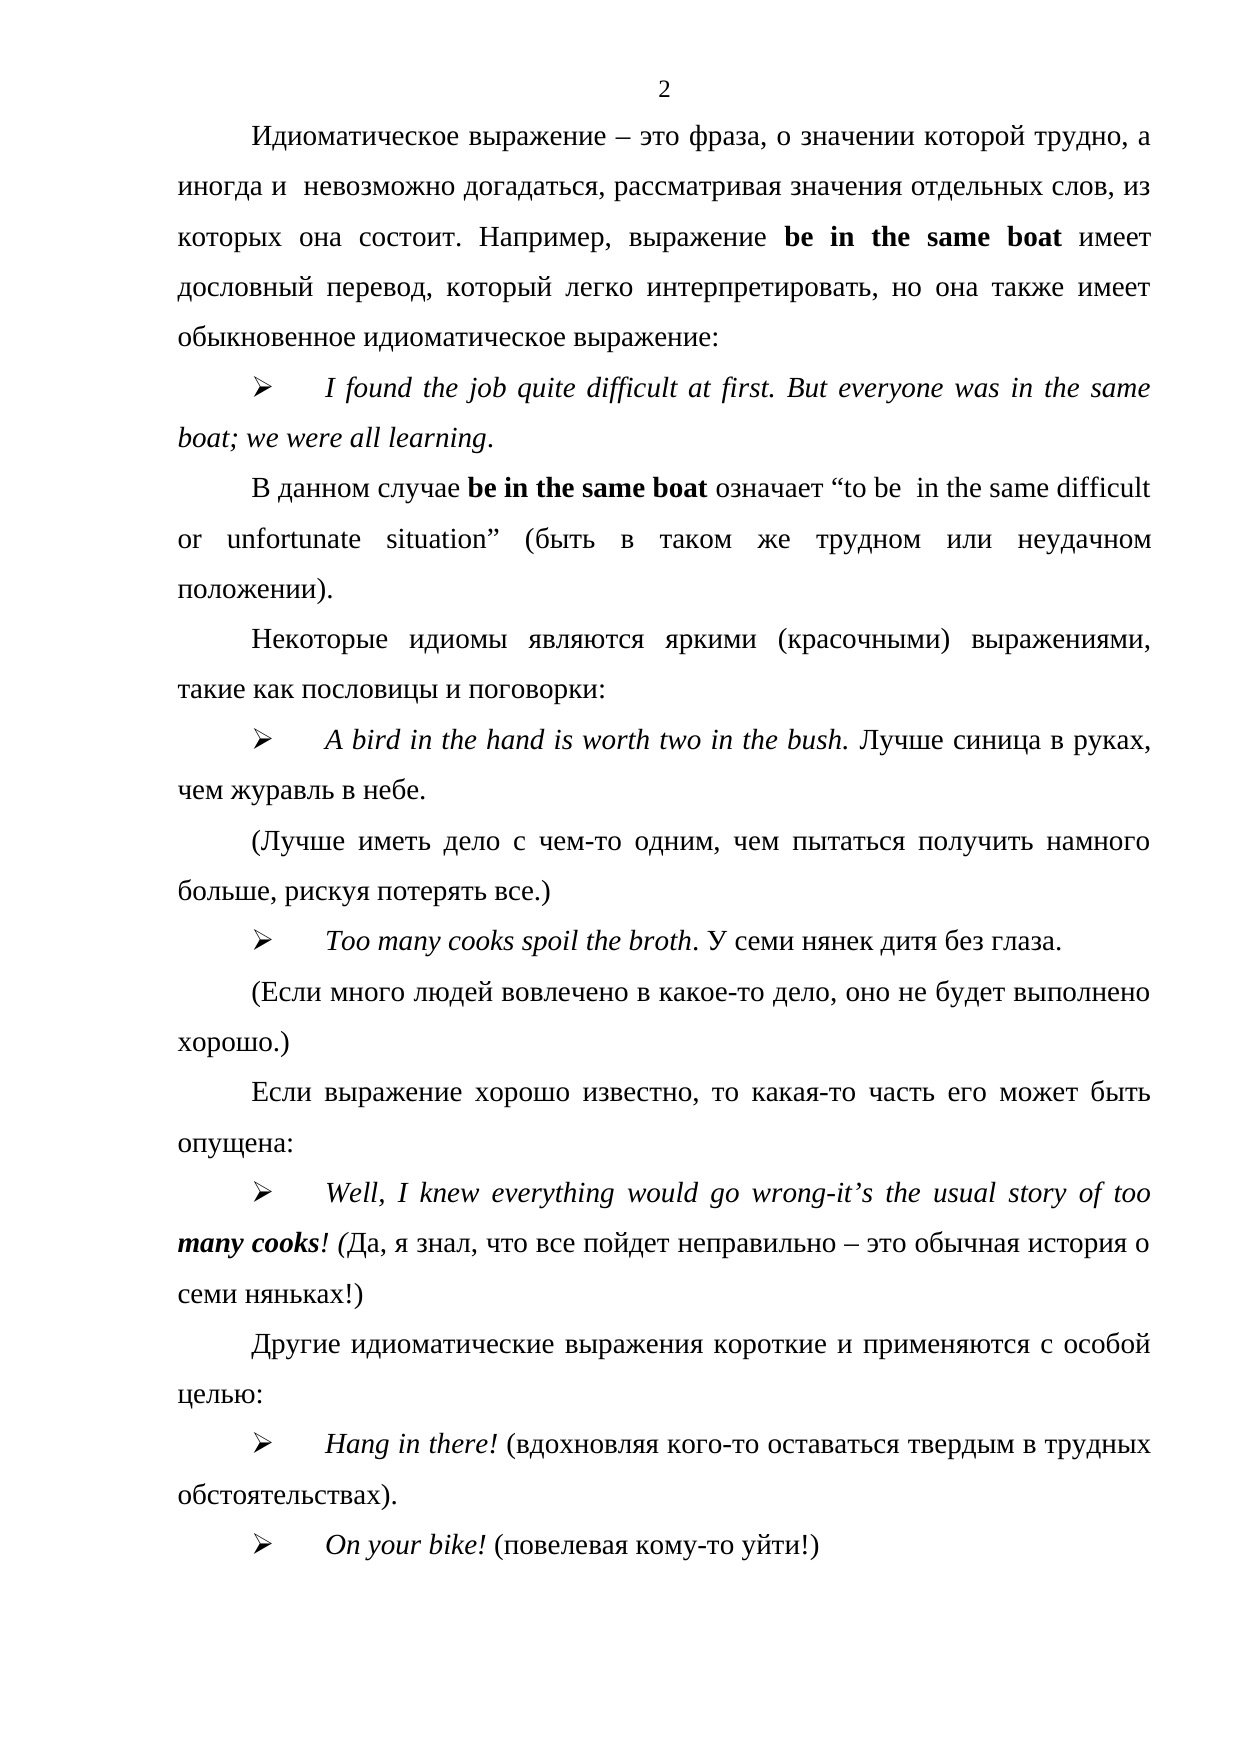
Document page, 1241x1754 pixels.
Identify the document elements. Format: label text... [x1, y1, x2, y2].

list I found the job quite difficult at first. But everyone was in the same boat; we were all learning. [177, 370, 1152, 454]
text Некоторые идиомы являются яркими (красочными) выражениями, такие как пословицы и поговорки: [177, 621, 1152, 705]
text (Если много людей вовлечено в какое-то дело, оно не будет выполнено хорошо.) [177, 974, 1152, 1058]
text В данном случае be in the same boat означает “to be in the same difficult or unfortunate situation” (быть в таком же трудном или неудачном положении). [177, 470, 1152, 604]
text Если выражение хорошо известно, то какая-то часть его может быть опущена: [177, 1074, 1152, 1158]
list Hang in there! (вдохновляя кого-то оставаться твердым в трудных обстоятельствах). [177, 1427, 1152, 1511]
text Другие идиоматические выражения короткие и применяются с особой целью: [177, 1326, 1152, 1410]
text Идиоматическое выражение – это фраза, о значении которой трудно, а иногда и невозможно догадаться, рассматривая значения отдельных слов, из которых она состоит. Например, выражение be in the same boat имеет дословный перевод, который легко интерпретировать, но она также имеет обыкновенное идиоматическое выражение: [177, 118, 1152, 353]
list Well, I knew everything would go wrong-it’s the usual story of too many cooks! (Да, я знал, что все пойдет неправильно – это обычная история о семи няньках!) [177, 1175, 1152, 1309]
list A bird in the hand is worth two in the bush. Лучше синица в руках, чем журавль в небе. [177, 722, 1152, 806]
list On your bike! (повелевая кому-то уйти!) [177, 1527, 1152, 1561]
list Too many cooks spoil the broth. У семи нянек дитя без глаза. [177, 923, 1152, 957]
text (Лучше иметь дело с чем-то одним, чем пытаться получить намного больше, рискуя потерять все.) [177, 823, 1152, 907]
